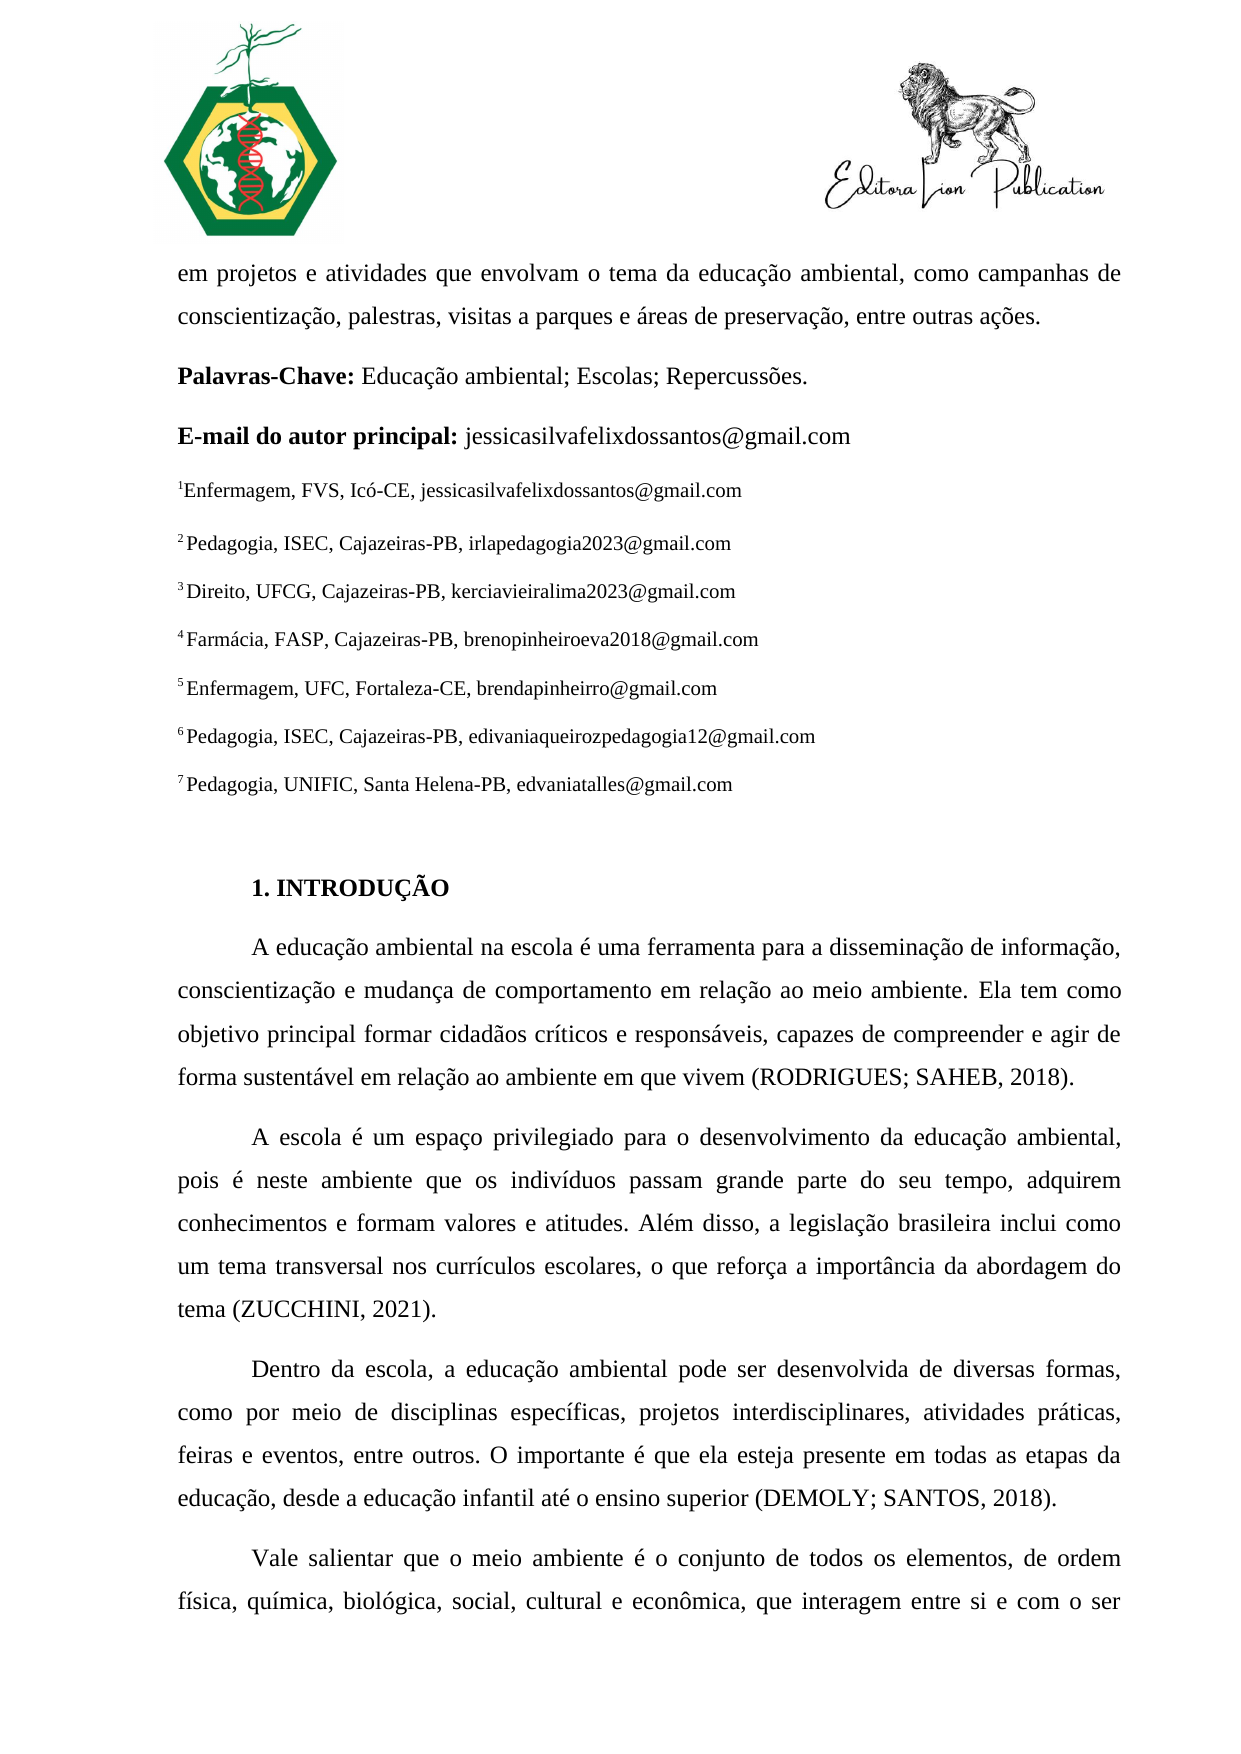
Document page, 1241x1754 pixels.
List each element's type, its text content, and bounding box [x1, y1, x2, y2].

text A educação ambiental na escola é uma ferramenta para a disseminação de informação, conscientização e mudança de comportamento em relação ao meio ambiente. Ela tem como objetivo principal formar cidadãos críticos e responsáveis, capazes de compreender e agir de forma sustentável em relação ao ambiente em que vivem (RODRIGUES; SAHEB, 2018). [177, 932, 1122, 1091]
text 1. INTRODUÇÃO [177, 873, 1122, 901]
text 3 Direito, UFCG, Cajazeiras-PB, kerciavieiralima2023@gmail.com [177, 579, 1122, 603]
text A escola é um espaço privilegiado para o desenvolvimento da educação ambiental, pois é neste ambiente que os indivíduos passam grande parte do seu tempo, adquirem conhecimentos e formam valores e atitudes. Além disso, a legislação brasileira inclui como um tema transversal nos currículos escolares, o que reforça a importância da abordagem do tema (ZUCCHINI, 2021). [177, 1122, 1122, 1323]
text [177, 1543, 1122, 1615]
text 2 Pedagogia, ISEC, Cajazeiras-PB, irlapedagogia2023@gmail.com [177, 531, 1122, 555]
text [177, 177, 1122, 330]
text 4 Farmácia, FASP, Cajazeiras-PB, brenopinheiroeva2018@gmail.com [177, 627, 1122, 651]
text 6 Pedagogia, ISEC, Cajazeiras-PB, edivaniaqueirozpedagogia12@gmail.com [177, 723, 1122, 748]
text Palavras-Chave: Educação ambiental; Escolas; Repercussões. [177, 361, 1122, 390]
text 7 Pedagogia, UNIFIC, Santa Helena-PB, edvaniatalles@gmail.com [177, 772, 1122, 796]
text E-mail do autor principal: jessicasilvafelixdossantos@gmail.com [177, 421, 1122, 449]
text 1Enfermagem, FVS, Icó-CE, jessicasilvafelixdossantos@gmail.com [177, 478, 1122, 502]
text 5 Enfermagem, UFC, Fortaleza-CE, brendapinheirro@gmail.com [177, 675, 1122, 699]
text Dentro da escola, a educação ambiental pode ser desenvolvida de diversas formas, como por meio de disciplinas específicas, projetos interdisciplinares, atividades práticas, feiras e eventos, entre outros. O importante é que ela esteja presente em todas as etapas da educação, desde a educação infantil até o ensino superior (DEMOLY; SANTOS, 2018). [177, 1354, 1122, 1512]
picture [805, 61, 1123, 216]
